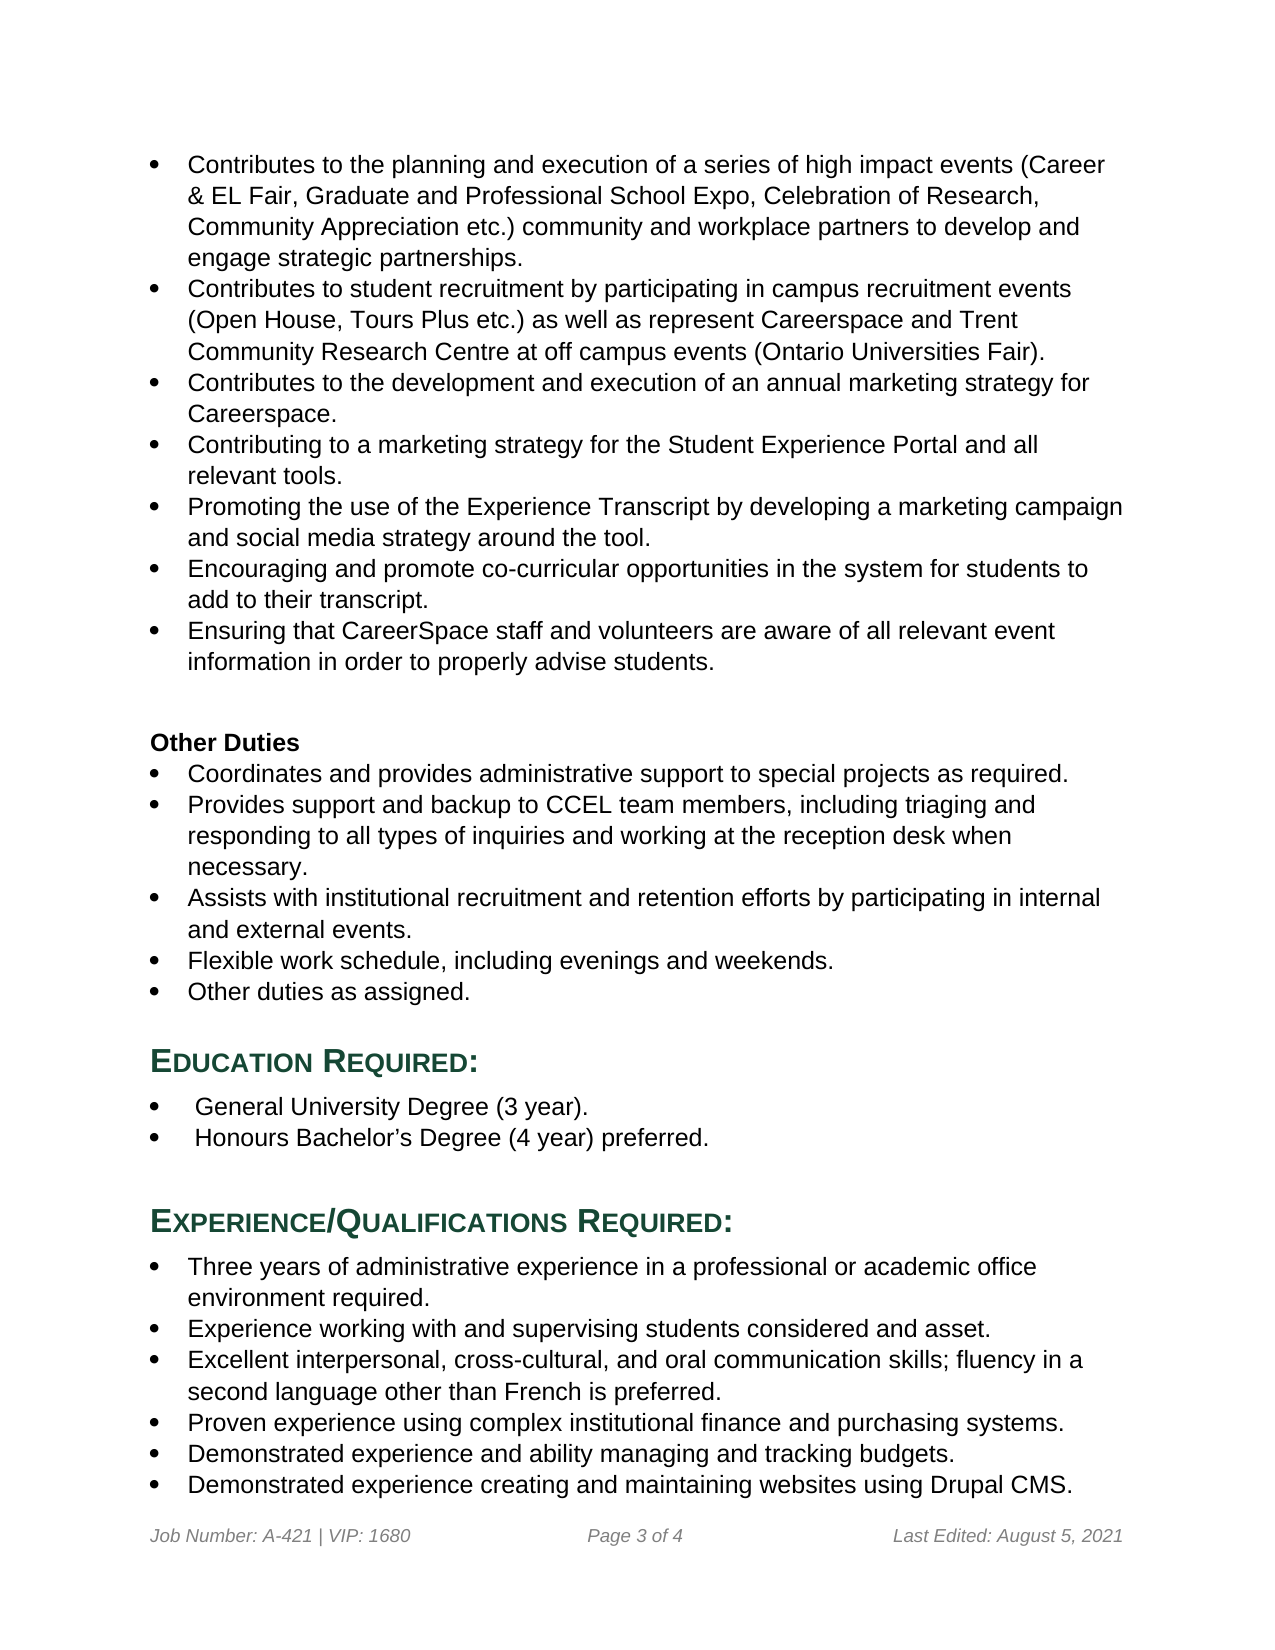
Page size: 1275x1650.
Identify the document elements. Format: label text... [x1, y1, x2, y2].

list Assists with institutional recruitment and retention efforts by participating in internal and external events. [150, 883, 1125, 943]
list Proven experience using complex institutional finance and purchasing systems. [150, 1408, 1125, 1437]
subtitle Other Duties [150, 728, 1125, 757]
list Contributes to the planning and execution of a series of high impact events (Career & EL Fair, Graduate and Professional School Expo, Celebration of Research, Community Appreciation etc.) community and workplace partners to develop and engage strategic partnerships. [150, 150, 1125, 272]
list Demonstrated experience and ability managing and tracking budgets. [150, 1439, 1125, 1468]
list Excellent interpersonal, cross-cultural, and oral communication skills; fluency in a second language other than French is preferred. [150, 1346, 1125, 1405]
list Coordinates and provides administrative support to special projects as required. [150, 759, 1125, 788]
list Ensuring that CareerSpace staff and volunteers are aware of all relevant event information in order to properly advise students. [150, 616, 1125, 676]
subtitle Experience/Qualifications Required: [150, 1201, 1125, 1240]
list Provides support and backup to CCEL team members, including triaging and responding to all types of inquiries and working at the reception desk when necessary. [150, 790, 1125, 881]
list Experience working with and supervising students considered and asset. [150, 1314, 1125, 1343]
list Contributing to a marketing strategy for the Student Experience Portal and all relevant tools. [150, 430, 1125, 489]
list General University Degree (3 year). [150, 1092, 1125, 1121]
list Honours Bachelor’s Degree (4 year) preferred. [150, 1123, 1125, 1152]
list Flexible work schedule, including evenings and weekends. [150, 946, 1125, 974]
list Demonstrated experience creating and maintaining websites using Drupal CMS. [150, 1470, 1125, 1499]
list Contributes to the development and execution of an annual marketing strategy for Careerspace. [150, 367, 1125, 427]
subtitle Education Required: [150, 1041, 1125, 1079]
list Three years of administrative experience in a professional or academic office environment required. [150, 1252, 1125, 1312]
list Promoting the use of the Experience Transcript by developing a marketing campaign and social media strategy around the tool. [150, 492, 1125, 552]
list Encouraging and promote co-curricular opportunities in the system for students to add to their transcript. [150, 554, 1125, 614]
list Contributes to student recruitment by participating in campus recruitment events (Open House, Tours Plus etc.) as well as represent Careerspace and Trent Community Research Centre at off campus events (Ontario Universities Fair). [150, 274, 1125, 365]
list Other duties as assigned. [150, 977, 1125, 1006]
